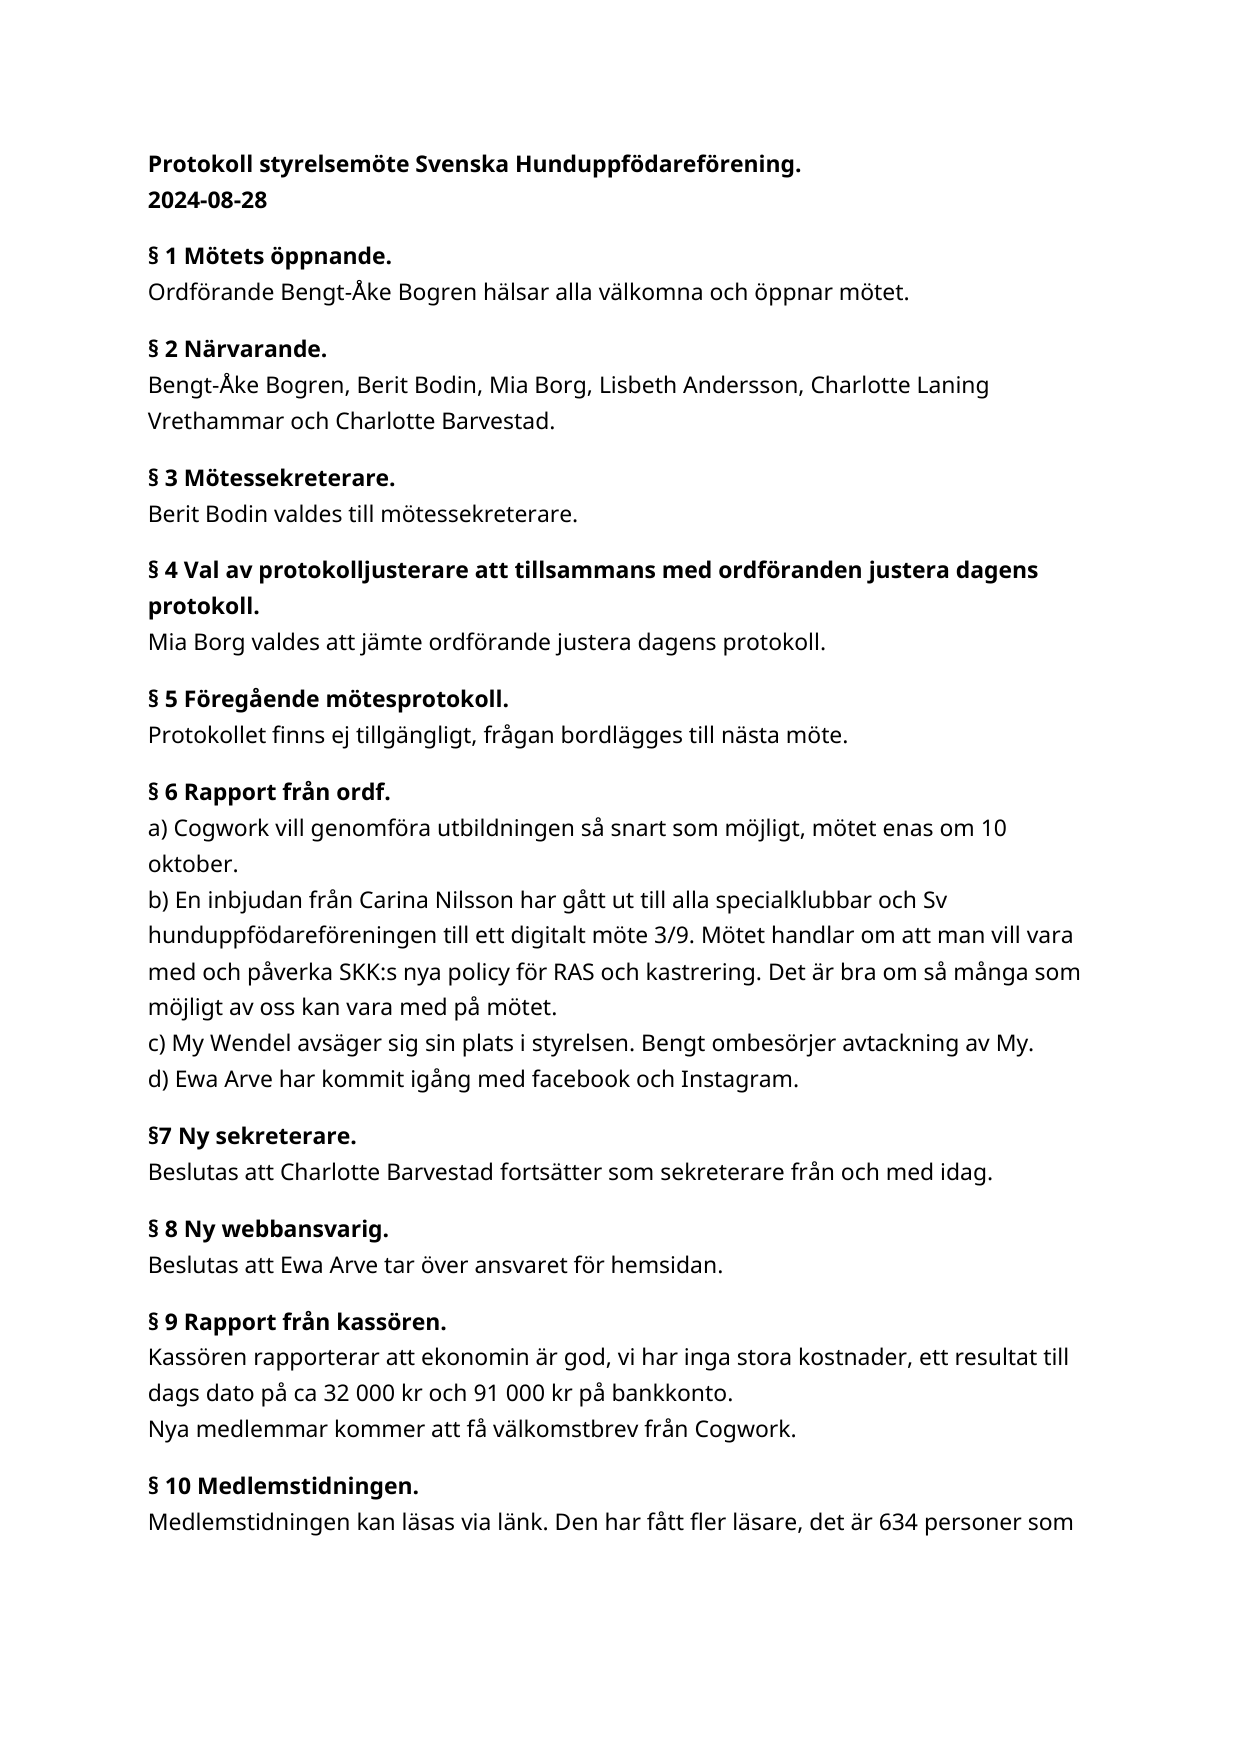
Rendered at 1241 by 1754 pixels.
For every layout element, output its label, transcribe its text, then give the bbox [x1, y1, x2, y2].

text § 4 Val av protokolljusterare att tillsammans med ordföranden justera dagens protokoll. Mia Borg valdes att jämte ordförande justera dagens protokoll. [148, 554, 1093, 657]
text § 8 Ny webbansvarig. Beslutas att Ewa Arve tar över ansvaret för hemsidan. [148, 1213, 1093, 1280]
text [148, 1470, 1093, 1537]
text §7 Ny sekreterare. Beslutas att Charlotte Barvestad fortsätter som sekreterare från och med idag. [148, 1120, 1093, 1187]
text § 3 Mötessekreterare. Berit Bodin valdes till mötessekreterare. [148, 462, 1093, 529]
text § 9 Rapport från kassören. Kassören rapporterar att ekonomin är god, vi har inga stora kostnader, ett resultat till dags dato på ca 32 000 kr och 91 000 kr på bankkonto. Nya medlemmar kommer att få välkomstbrev från Cogwork. [148, 1305, 1093, 1444]
text § 5 Föregående mötesprotokoll. Protokollet finns ej tillgängligt, frågan bordlägges till nästa möte. [148, 683, 1093, 750]
text § 6 Rapport från ordf. a) Cogwork vill genomföra utbildningen så snart som möjligt, mötet enas om 10 oktober. b) En inbjudan från Carina Nilsson har gått ut till alla specialklubbar och Sv hunduppfödareföreningen till ett digitalt möte 3/9. Mötet handlar om att man vill vara med och påverka SKK:s nya policy för RAS och kastrering. Det är bra om så många som möjligt av oss kan vara med på mötet. c) My Wendel avsäger sig sin plats i styrelsen. Bengt ombesörjer avtackning av My. d) Ewa Arve har kommit igång med facebook och Instagram. [148, 776, 1093, 1094]
text § 2 Närvarande. Bengt-Åke Bogren, Berit Bodin, Mia Borg, Lisbeth Andersson, Charlotte Laning Vrethammar och Charlotte Barvestad. [148, 333, 1093, 436]
text § 1 Mötets öppnande. Ordförande Bengt-Åke Bogren hälsar alla välkomna och öppnar mötet. [148, 240, 1093, 307]
text Protokoll styrelsemöte Svenska Hunduppfödareförening. 2024-08-28 [148, 148, 1093, 215]
